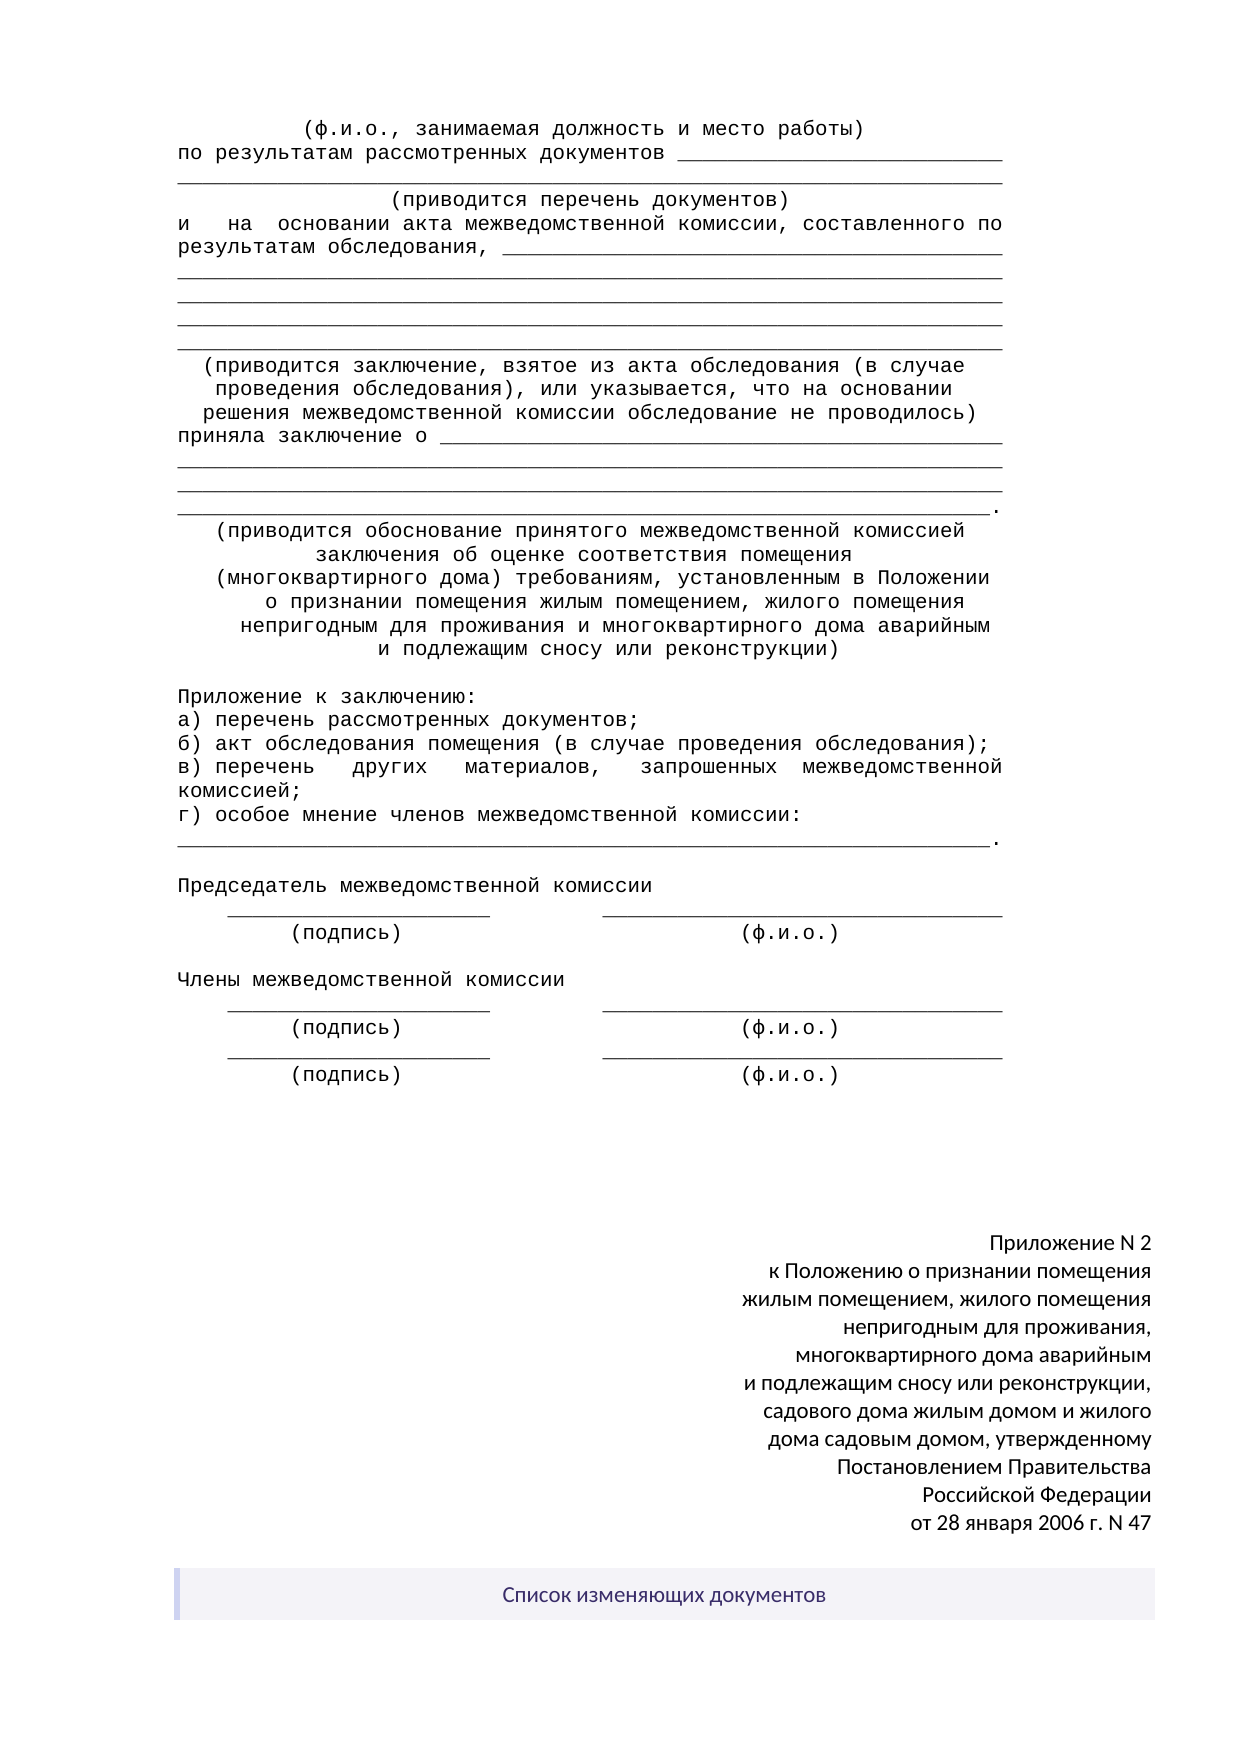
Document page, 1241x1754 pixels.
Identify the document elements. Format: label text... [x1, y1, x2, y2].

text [177, 118, 1152, 142]
text __________________________________________________________________ [177, 449, 1152, 473]
text _________________________________________________________________. [177, 496, 1152, 520]
text решения межведомственной комиссии обследование не проводилось) [177, 402, 1152, 426]
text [177, 165, 1152, 189]
text Приложение N 2 [177, 1228, 1152, 1256]
text _________________________________________________________________. [177, 827, 1152, 851]
text садового дома жилым домом и жилого [177, 1396, 1152, 1424]
text заключения об оценке соответствия помещения [177, 544, 1152, 567]
text (приводится заключение, взятое из акта обследования (в случае [177, 354, 1152, 378]
text __________________________________________________________________ [177, 331, 1152, 354]
text и подлежащим сносу или реконструкции, [177, 1368, 1152, 1396]
text (приводится перечень документов) [177, 189, 1152, 213]
text Члены межведомственной комиссии [177, 969, 1152, 993]
text (подпись) (ф.и.о.) [177, 1017, 1152, 1040]
text Постановлением Правительства [177, 1452, 1152, 1480]
text приняла заключение о _____________________________________________ [177, 426, 1152, 449]
text дома садовым домом, утвержденному [177, 1424, 1152, 1452]
text а) перечень рассмотренных документов; [177, 709, 1152, 733]
text г) особое мнение членов межведомственной комиссии: [177, 804, 1152, 827]
text _____________________ ________________________________ [177, 898, 1152, 922]
text Председатель межведомственной комиссии [177, 875, 1152, 898]
text комиссией; [177, 780, 1152, 804]
text многоквартирного дома аварийным [177, 1340, 1152, 1368]
text (приводится обоснование принятого межведомственной комиссией [177, 520, 1152, 544]
text Приложение к заключению: [177, 686, 1152, 709]
text __________________________________________________________________ [177, 307, 1152, 331]
text и на основании акта межведомственной комиссии, составленного по [177, 213, 1152, 236]
text жилым помещением, жилого помещения [177, 1284, 1152, 1312]
text __________________________________________________________________ [177, 260, 1152, 284]
text (подпись) (ф.и.о.) [177, 1064, 1152, 1088]
text _____________________ ________________________________ [177, 1040, 1152, 1064]
text и подлежащим сносу или реконструкции) [177, 638, 1152, 662]
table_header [180, 1568, 1149, 1620]
text к Положению о признании помещения [177, 1256, 1152, 1284]
text о признании помещения жилым помещением, жилого помещения [177, 591, 1152, 615]
text по результатам рассмотренных документов __________________________ [177, 142, 1152, 165]
text __________________________________________________________________ [177, 473, 1152, 496]
text б) акт обследования помещения (в случае проведения обследования); [177, 733, 1152, 757]
text (многоквартирного дома) требованиям, установленным в Положении [177, 567, 1152, 591]
text в) перечень других материалов, запрошенных межведомственной [177, 757, 1152, 780]
text _____________________ ________________________________ [177, 993, 1152, 1017]
text __________________________________________________________________ [177, 284, 1152, 307]
text результатам обследования, ________________________________________ [177, 236, 1152, 260]
text непригодным для проживания, [177, 1312, 1152, 1340]
text (подпись) (ф.и.о.) [177, 922, 1152, 946]
text проведения обследования), или указывается, что на основании [177, 378, 1152, 402]
text непригодным для проживания и многоквартирного дома аварийным [177, 615, 1152, 638]
text Российской Федерации [177, 1480, 1152, 1508]
text от 28 января 2006 г. N 47 [177, 1508, 1152, 1536]
